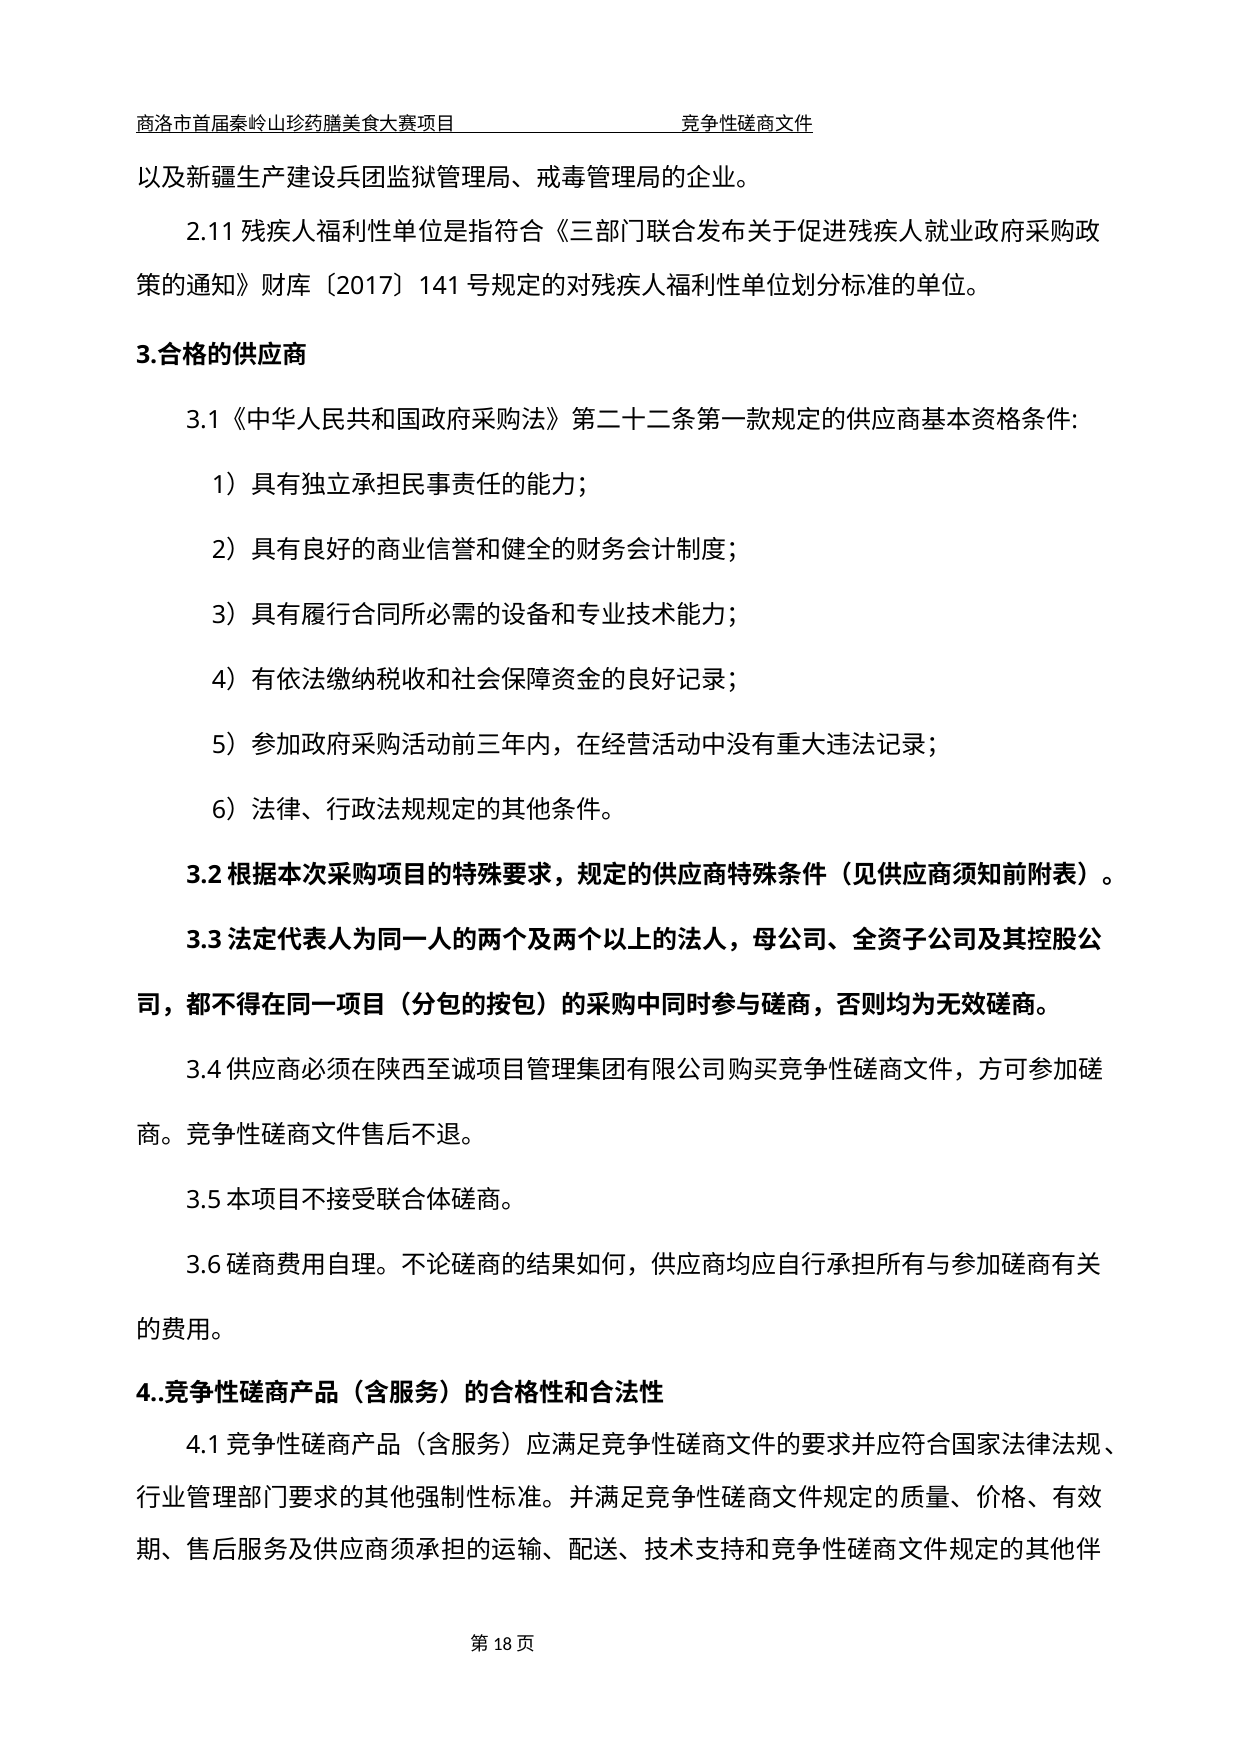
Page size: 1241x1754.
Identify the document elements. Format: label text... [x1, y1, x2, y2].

text 3.6磋商费用自理。不论磋商的结果如何，供应商均应自行承担所有与参加磋商有关的费用。 [136, 1230, 1104, 1360]
text 3.2根据本次采购项目的特殊要求，规定的供应商特殊条件（见供应商须知前附表）。 [136, 840, 1104, 905]
text 3.5本项目不接受联合体磋商。 [136, 1165, 1104, 1230]
text 3.合格的供应商 [136, 320, 1104, 385]
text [136, 1412, 1104, 1568]
text 1）具有独立承担民事责任的能力； [136, 450, 1104, 515]
text 4..竞争性磋商产品（含服务）的合格性和合法性 [136, 1360, 1104, 1412]
text 2）具有良好的商业信誉和健全的财务会计制度； [136, 515, 1104, 580]
text 3.1《中华人民共和国政府采购法》第二十二条第一款规定的供应商基本资格条件: [136, 385, 1104, 450]
text 5）参加政府采购活动前三年内，在经营活动中没有重大违法记录； [136, 710, 1104, 775]
text 2.11残疾人福利性单位是指符合《三部门联合发布关于促进残疾人就业政府采购政策的通知》财库〔2017〕141号规定的对残疾人福利性单位划分标准的单位。 [136, 211, 1104, 302]
text 6）法律、行政法规规定的其他条件。 [136, 775, 1104, 840]
text 3.4供应商必须在陕西至诚项目管理集团有限公司购买竞争性磋商文件，方可参加磋商。竞争性磋商文件售后不退。 [136, 1035, 1104, 1165]
text 3）具有履行合同所必需的设备和专业技术能力； [136, 580, 1104, 645]
text 3.3法定代表人为同一人的两个及两个以上的法人，母公司、全资子公司及其控股公司，都不得在同一项目（分包的按包）的采购中同时参与磋商，否则均为无效磋商。 [136, 905, 1104, 1035]
text 4）有依法缴纳税收和社会保障资金的良好记录； [136, 645, 1104, 710]
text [136, 157, 1104, 193]
